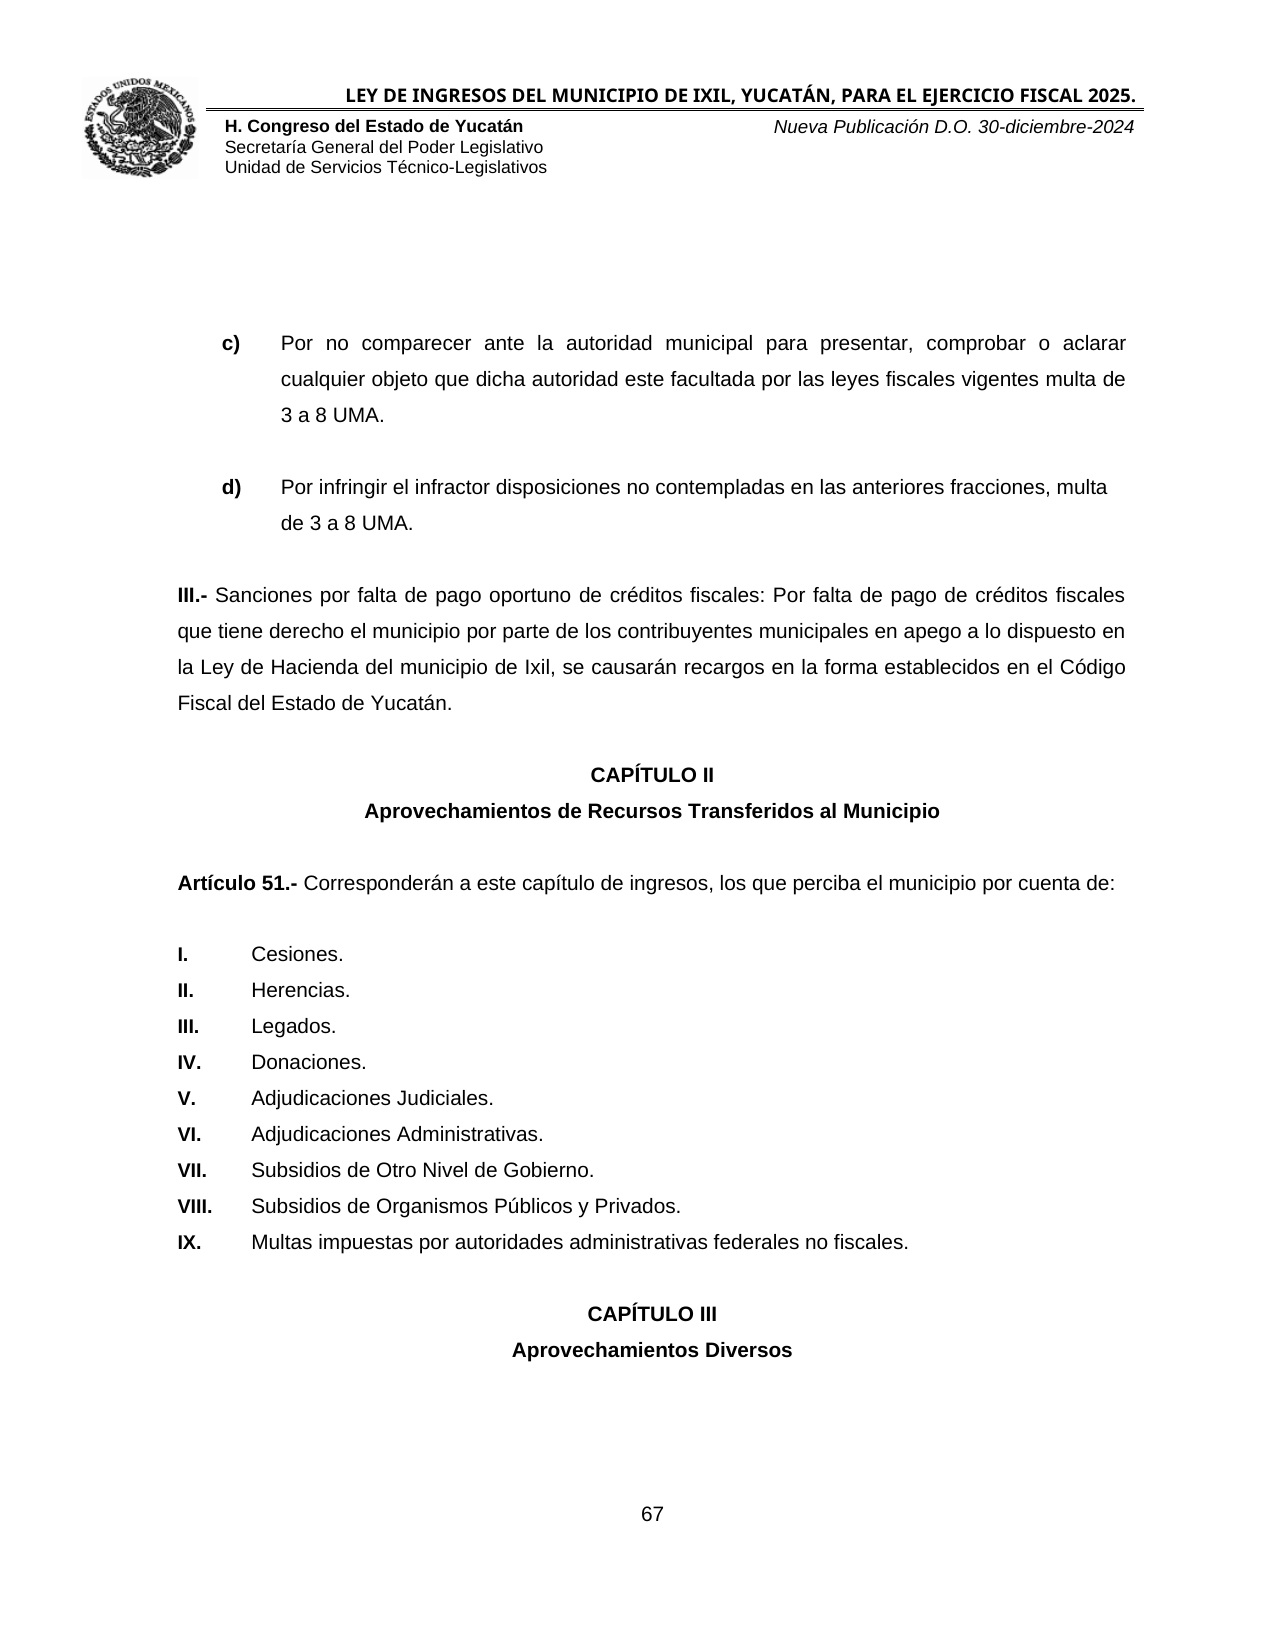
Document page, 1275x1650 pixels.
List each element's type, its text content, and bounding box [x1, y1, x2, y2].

list Multas impuestas por autoridades administrativas federales no fiscales. [177, 1230, 1127, 1254]
list Subsidios de Organismos Públicos y Privados. [177, 1194, 1127, 1218]
list Adjudicaciones Judiciales. [177, 1086, 1127, 1110]
text Artículo 51.- Corresponderán a este capítulo de ingresos, los que perciba el municipio por cuenta de: [177, 870, 1127, 894]
text Aprovechamientos de Recursos Transferidos al Municipio [177, 798, 1127, 822]
list Legados. [177, 1014, 1127, 1038]
list Cesiones. [177, 942, 1127, 966]
list Subsidios de Otro Nivel de Gobierno. [177, 1158, 1127, 1182]
text CAPÍTULO III [177, 1302, 1127, 1326]
list Donaciones. [177, 1050, 1127, 1074]
text Aprovechamientos Diversos [177, 1337, 1127, 1361]
list Por no comparecer ante la autoridad municipal para presentar, comprobar o aclarar cualquier objeto que dicha autoridad este facultada por las leyes fiscales vigentes multa de 3 a 8 UMA. [222, 331, 1127, 427]
text III.- Sanciones por falta de pago oportuno de créditos fiscales: Por falta de pago de créditos fiscales que tiene derecho el municipio por parte de los contribuyentes municipales en apego a lo dispuesto en la Ley de Hacienda del municipio de Ixil, se causarán recargos en la forma establecidos en el Código Fiscal del Estado de Yucatán. [177, 583, 1127, 714]
text CAPÍTULO II [177, 762, 1127, 786]
list Por infringir el infractor disposiciones no contempladas en las anteriores fracciones, multa de 3 a 8 UMA. [222, 475, 1127, 535]
list Herencias. [177, 978, 1127, 1002]
list Adjudicaciones Administrativas. [177, 1122, 1127, 1146]
